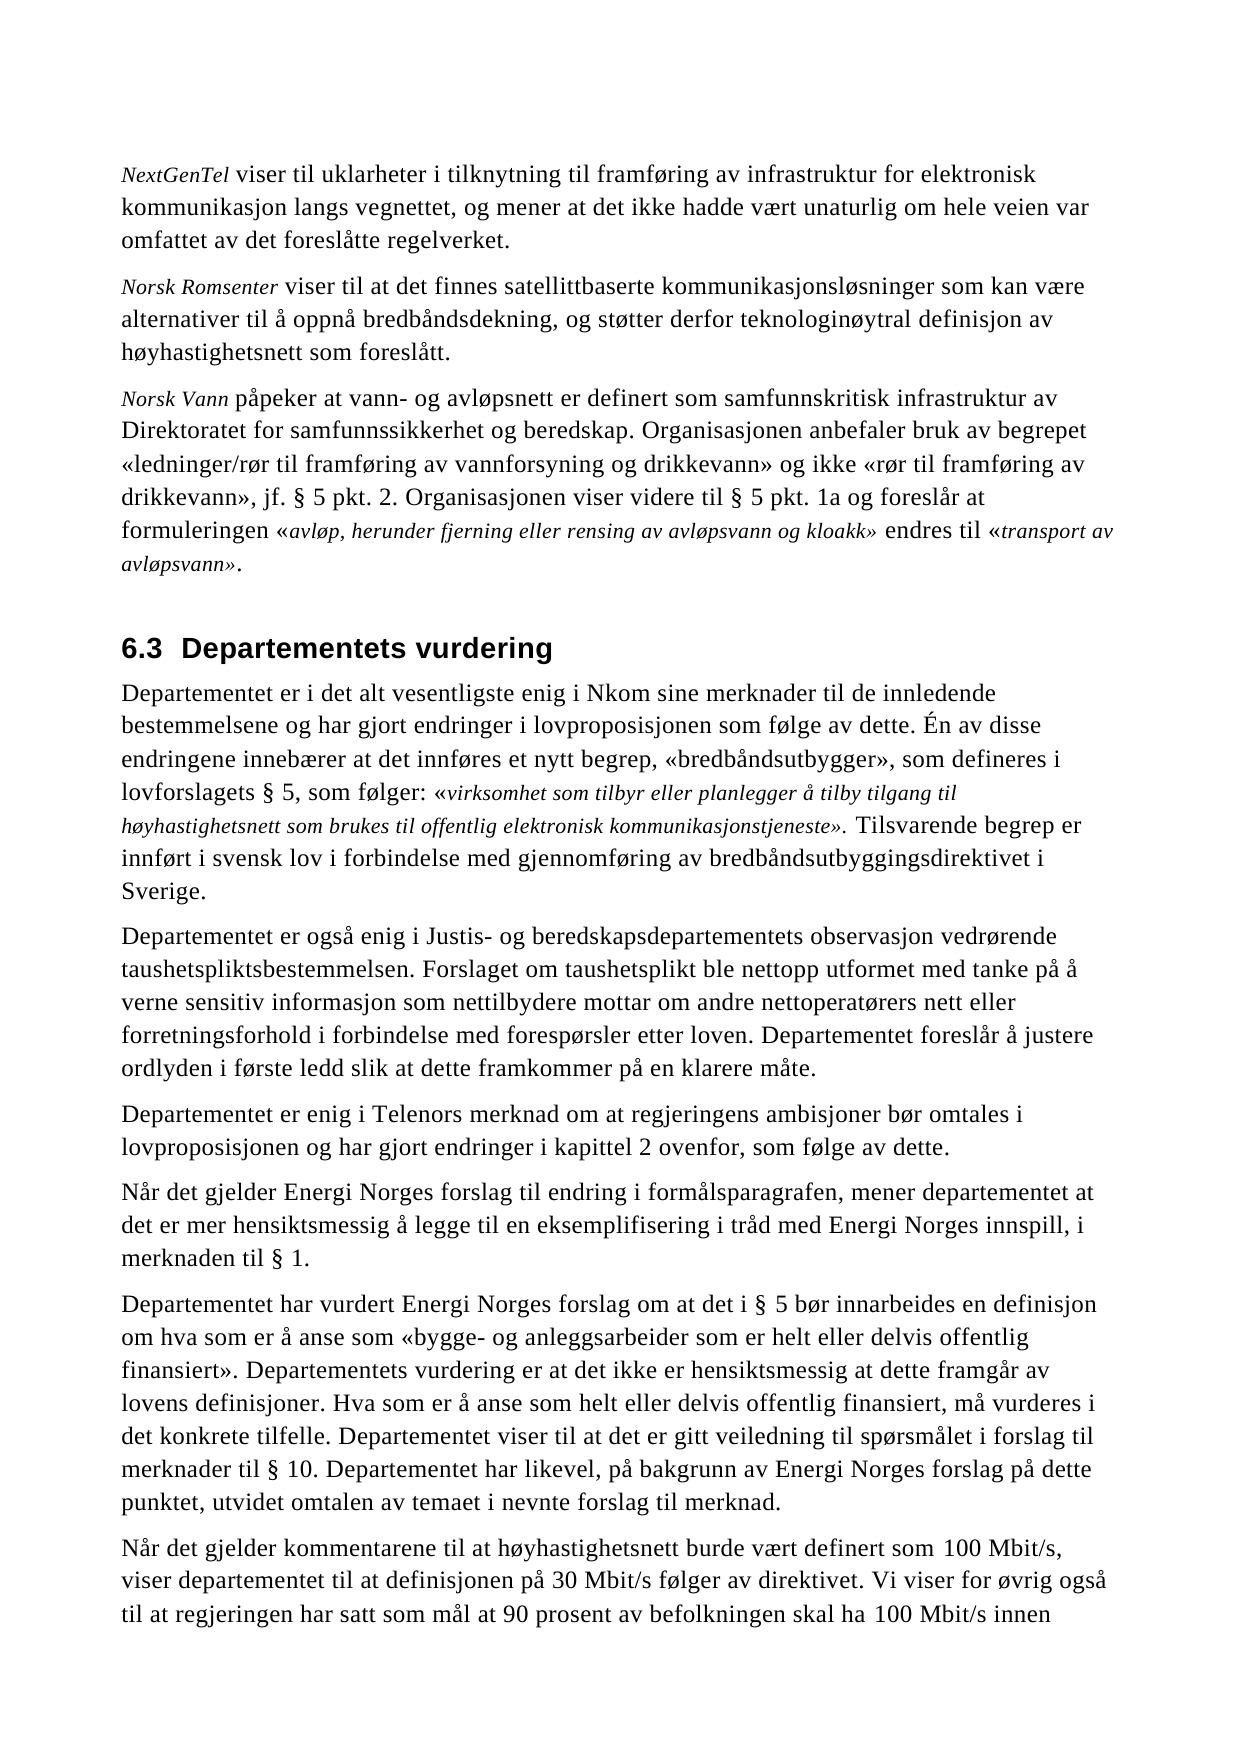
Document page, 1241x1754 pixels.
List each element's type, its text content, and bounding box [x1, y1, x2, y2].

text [121, 1533, 1119, 1627]
subtitle Departementets vurdering [121, 631, 1119, 664]
text Norsk Vann påpeker at vann- og avløpsnett er definert som samfunnskritisk infrastruktur av Direktoratet for samfunnssikkerhet og beredskap. Organisasjonen anbefaler bruk av begrepet «ledninger/rør til framføring av vannforsyning og drikkevann» og ikke «rør til framføring av drikkevann», jf. § 5 pkt. 2. Organisasjonen viser videre til § 5 pkt. 1a og foreslår at formuleringen «avløp, herunder fjerning eller rensing av avløpsvann og kloakk» endres til «transport av avløpsvann». [121, 383, 1119, 576]
text Departementet er i det alt vesentligste enig i Nkom sine merknader til de innledende bestemmelsene og har gjort endringer i lovproposisjonen som følge av dette. Én av disse endringene innebærer at det innføres et nytt begrep, «bredbåndsutbygger», som defineres i lovforslagets § 5, som følger: «virksomhet som tilbyr eller planlegger å tilby tilgang til høyhastighetsnett som brukes til offentlig elektronisk kommunikasjonstjeneste». Tilsvarende begrep er innført i svensk lov i forbindelse med gjennomføring av bredbåndsutbyggingsdirektivet i Sverige. [121, 678, 1119, 904]
text NextGenTel viser til uklarheter i tilknytning til framføring av infrastruktur for elektronisk kommunikasjon langs vegnettet, og mener at det ikke hadde vært unaturlig om hele veien var omfattet av det foreslåtte regelverket. [121, 159, 1119, 254]
text Norsk Romsenter viser til at det finnes satellittbaserte kommunikasjonsløsninger som kan være alternativer til å oppnå bredbåndsdekning, og støtter derfor teknologinøytral definisjon av høyhastighetsnett som foreslått. [121, 271, 1119, 366]
text Departementet er også enig i Justis- og beredskapsdepartementets observasjon vedrørende taushetspliktsbestemmelsen. Forslaget om taushetsplikt ble nettopp utformet med tanke på å verne sensitiv informasjon som nettilbydere mottar om andre nettoperatørers nett eller forretningsforhold i forbindelse med forespørsler etter loven. Departementet foreslår å justere ordlyden i første ledd slik at dette framkommer på en klarere måte. [121, 921, 1119, 1082]
text Når det gjelder Energi Norges forslag til endring i formålsparagrafen, mener departementet at det er mer hensiktsmessig å legge til en eksemplifisering i tråd med Energi Norges innspill, i merknaden til § 1. [121, 1177, 1119, 1272]
text Departementet har vurdert Energi Norges forslag om at det i § 5 bør innarbeides en definisjon om hva som er å anse som «bygge- og anleggsarbeider som er helt eller delvis offentlig finansiert». Departementets vurdering er at det ikke er hensiktsmessig at dette framgår av lovens definisjoner. Hva som er å anse som helt eller delvis offentlig finansiert, må vurderes i det konkrete tilfelle. Departementet viser til at det er gitt veiledning til spørsmålet i forslag til merknader til § 10. Departementet har likevel, på bakgrunn av Energi Norges forslag på dette punktet, utvidet omtalen av temaet i nevnte forslag til merknad. [121, 1289, 1119, 1516]
text Departementet er enig i Telenors merknad om at regjeringens ambisjoner bør omtales i lovproposisjonen og har gjort endringer i kapittel 2 ovenfor, som følge av dette. [121, 1099, 1119, 1161]
